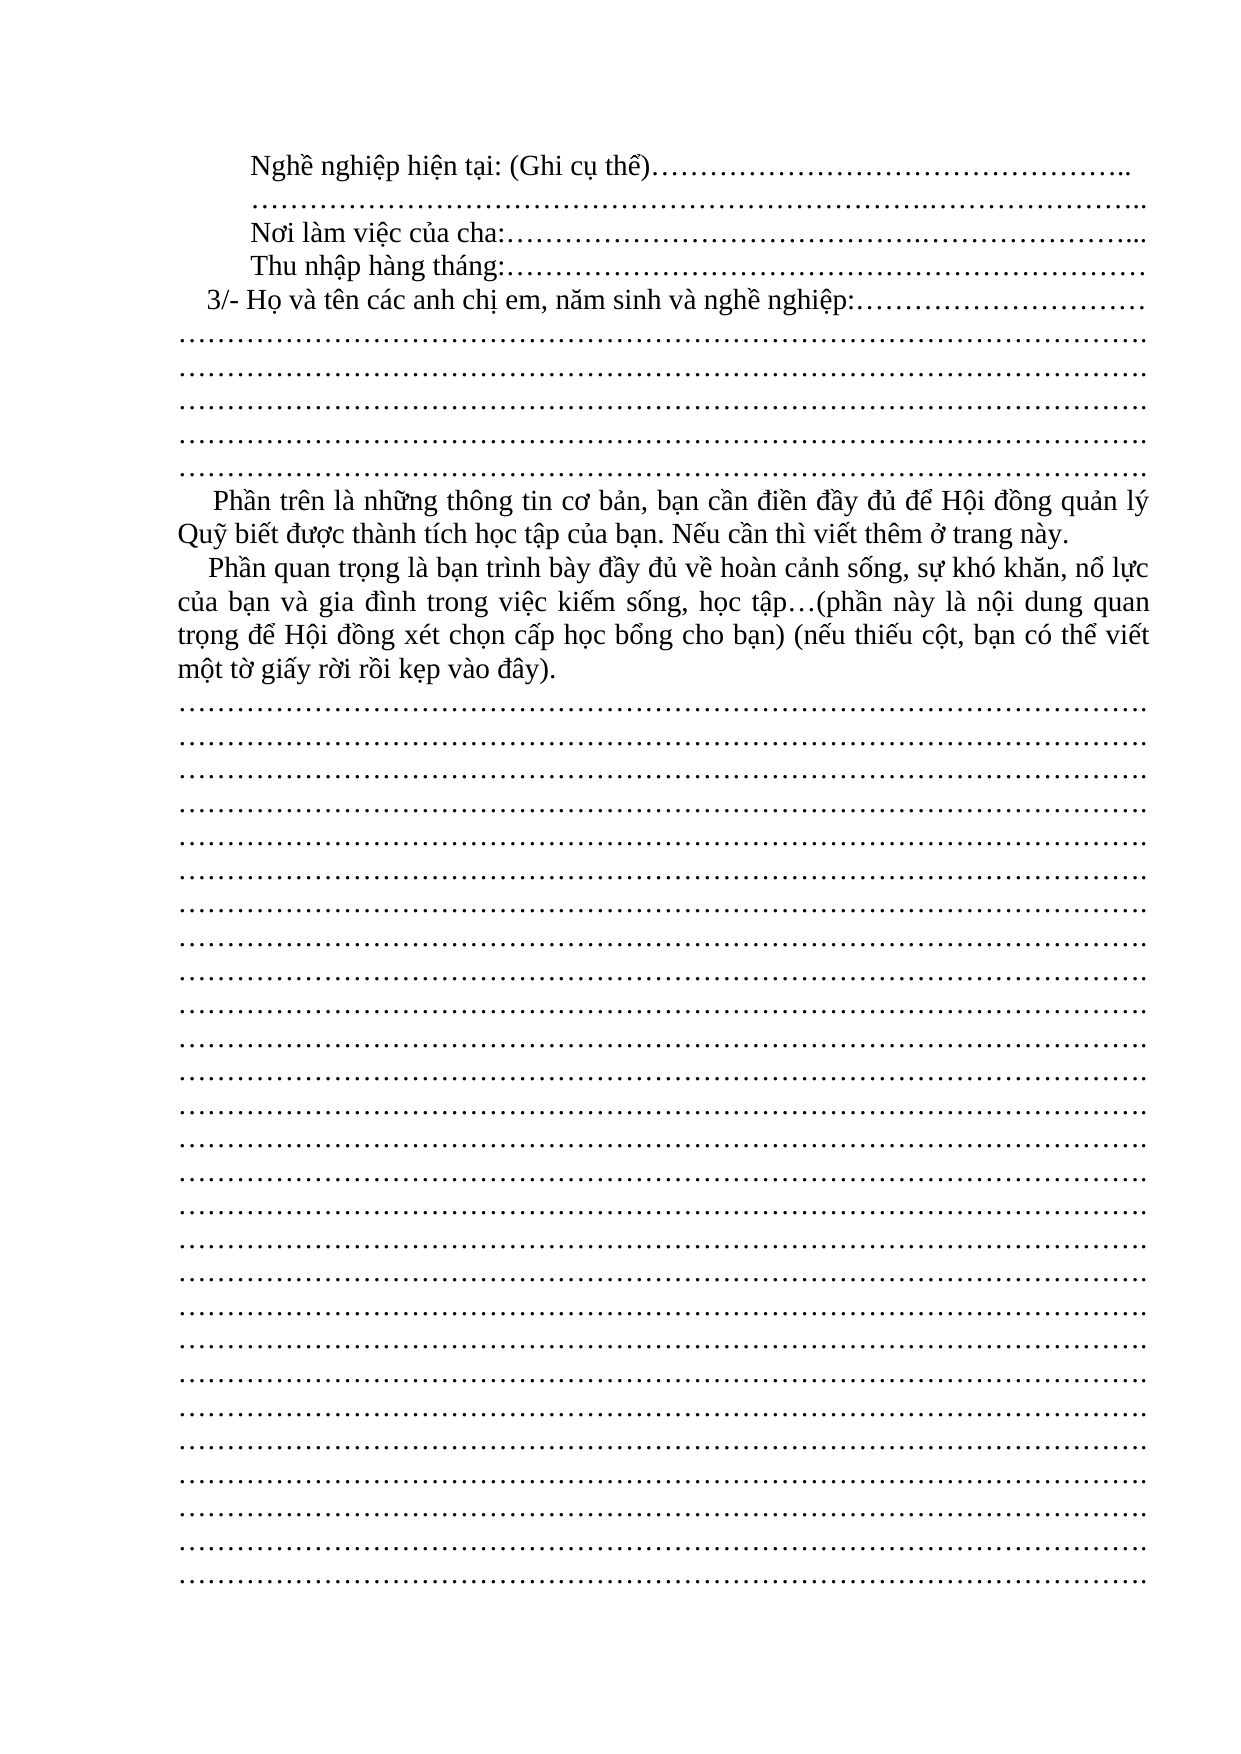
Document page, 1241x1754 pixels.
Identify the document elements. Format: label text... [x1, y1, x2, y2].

text ………………………………………………………………………………………. [177, 718, 1152, 751]
text ………………………………………………………………………………………. [177, 1053, 1152, 1087]
text ………………………………………………………………………………………. [177, 852, 1152, 886]
text …………………………………………………………….………………….. [177, 181, 1152, 215]
text ………………………………………………………………………………………. [177, 1422, 1152, 1456]
text 3/- Họ và tên các anh chị em, năm sinh và nghề nghiệp:………………………… [177, 282, 1152, 315]
text ………………………………………………………………………………………. [177, 1020, 1152, 1053]
text ………………………………………………………………………………………. [177, 315, 1152, 349]
text ………………………………………………………………………………………. [177, 416, 1152, 449]
text ………………………………………………………………………………………. [177, 1355, 1152, 1389]
text Phần trên là những thông tin cơ bản, bạn cần điền đầy đủ để Hội đồng quản lý Quỹ biết được thành tích học tập của bạn. Nếu cần thì viết thêm ở trang này. [177, 483, 1152, 550]
text ………………………………………………………………………………………. [177, 919, 1152, 953]
text ………………………………………………………………………………………. [177, 1322, 1152, 1355]
text ………………………………………………………………………………………. [177, 986, 1152, 1020]
text Nơi làm việc của cha:…………………………………….…………………... [177, 215, 1152, 248]
text ………………………………………………………………………………………. [177, 1523, 1152, 1556]
text ………………………………………………………………………………………. [177, 953, 1152, 986]
text ………………………………………………………………………………………. [177, 449, 1152, 483]
text ………………………………………………………………………………………. [177, 1389, 1152, 1422]
text ………………………………………………………………………………………. [177, 1288, 1152, 1322]
text ………………………………………………………………………………………. [177, 382, 1152, 416]
text ………………………………………………………………………………………. [177, 818, 1152, 852]
text ………………………………………………………………………………………. [177, 785, 1152, 818]
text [177, 1556, 1152, 1590]
text ………………………………………………………………………………………. [177, 886, 1152, 919]
text ………………………………………………………………………………………. [177, 1489, 1152, 1523]
text ………………………………………………………………………………………. [177, 1154, 1152, 1187]
text ………………………………………………………………………………………. [177, 1254, 1152, 1288]
text ………………………………………………………………………………………. [177, 751, 1152, 785]
text ………………………………………………………………………………………. [177, 1456, 1152, 1489]
text ………………………………………………………………………………………. [177, 349, 1152, 382]
text Nghề nghiệp hiện tại: (Ghi cụ thể)………………………………………….. [177, 148, 1152, 181]
text ………………………………………………………………………………………. [177, 1187, 1152, 1221]
text Thu nhập hàng tháng:………………………………………………………… [177, 248, 1152, 282]
text ………………………………………………………………………………………. [177, 1120, 1152, 1154]
text ………………………………………………………………………………………. [177, 684, 1152, 718]
text ………………………………………………………………………………………. [177, 1087, 1152, 1120]
text ………………………………………………………………………………………. [177, 1221, 1152, 1254]
text Phần quan trọng là bạn trình bày đầy đủ về hoàn cảnh sống, sự khó khăn, nổ lực của bạn và gia đình trong việc kiếm sống, học tập…(phần này là nội dung quan trọng để Hội đồng xét chọn cấp học bổng cho bạn) (nếu thiếu cột, bạn có thể viết một tờ giấy rời rồi kẹp vào đây). [177, 550, 1152, 684]
